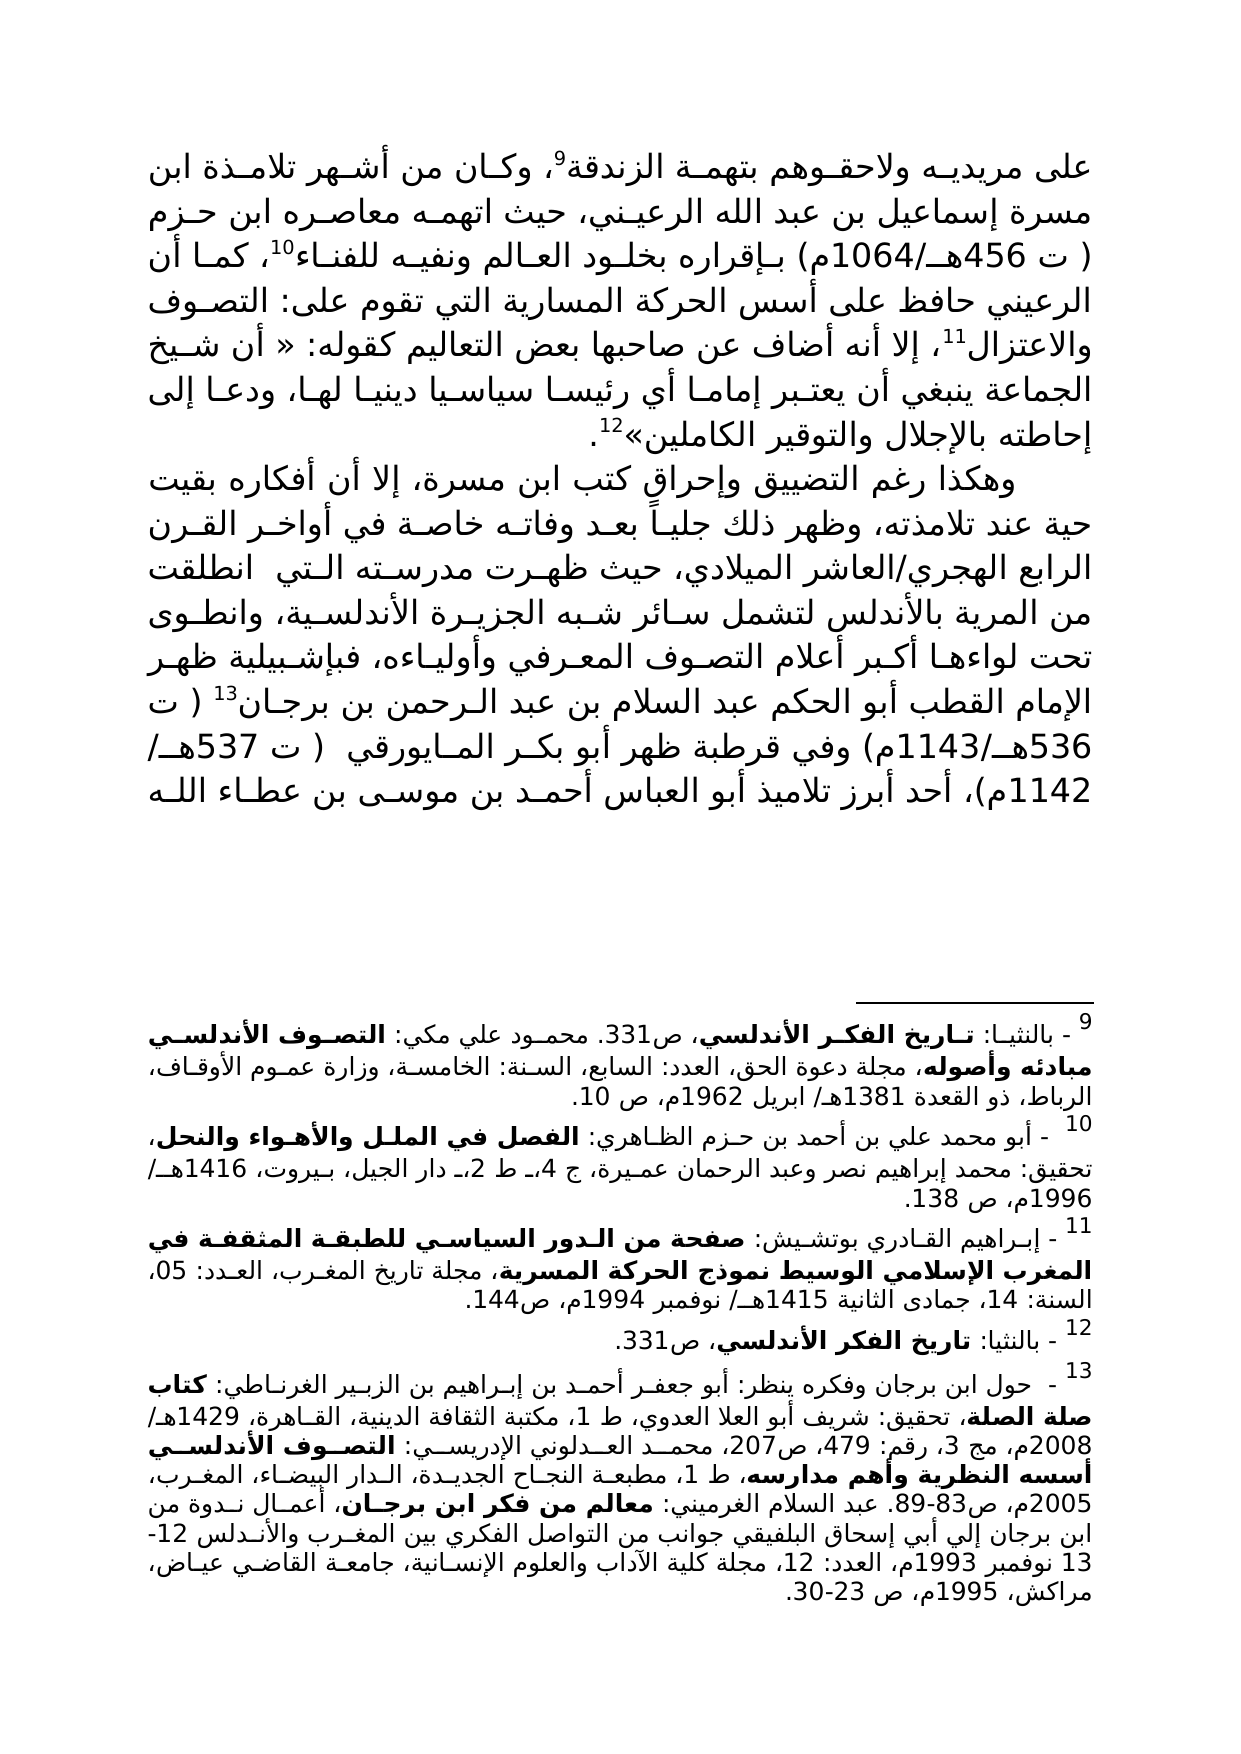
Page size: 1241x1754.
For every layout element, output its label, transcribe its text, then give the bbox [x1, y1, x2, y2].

text ورغم وفاة ابن مسرّة عام 319هــ/931م، إلا أن أفكاره لم تمت وأخذها تلاميذه ومريدوه، كما أن أفكاره لوحقت أيضا كما لوحق صاحبها، حيث أمر المنصور بن أبي عامر ( 366-393هـ /976-1002م) بإيعاز من الفقهاء وعلى رأسهم قاضي الجماعة محمد بن يبقي بن زرب ( ت 381هـ/991م) بإحراق كتب ابن مسرّة وضيقوا على مريديه ولاحقوهم بتهمة الزندقة، وكان من أشهر تلامذة ابن مسرة إسماعيل بن عبد الله الرعيني، حيث اتهمه معاصره ابن حزم ( ت 456هــ/1064م) بإقراره بخلود العالم ونفيه للفناء، كما أن الرعيني حافظ على أسس الحركة المسارية التي تقوم على: التصوف والاعتزال، إلا أنه أضاف عن صاحبها بعض التعاليم كقوله: « أن شيخ الجماعة ينبغي أن يعتبر إماما أي رئيسا سياسيا دينيا لها، ودعا إلى إحاطته بالإجلال والتوقير الكاملين». [148, 148, 1093, 454]
text وهكذا رغم التضييق وإحراق كتب ابن مسرة، إلا أن أفكاره بقيت حية عند تلامذته، وظهر ذلك جلياً بعد وفاته خاصة في أواخر القرن الرابع الهجري/العاشر الميلادي، حيث ظهرت مدرسته التي انطلقت من المرية بالأندلس لتشمل سائر شبه الجزيرة الأندلسية، وانطوى تحت لواءها أكبر أعلام التصوف المعرفي وأولياءه، فبإشبيلية ظهر الإمام القطب أبو الحكم عبد السلام بن عبد الرحمن بن برجان ( ت 536هــ/1143م) وفي قرطبة ظهر أبو بكر المايورقي ( ت 537هــ/1142م)، أحد أبرز تلاميذ أبو العباس أحمد بن موسى بن عطاء الله الصنهاجي المعروف بابن العريف، صاحب كتاب " محاسن المجالس"، و" مفتاح السعادة"، وظهر ابن العريف بالمرية وتوفي في نفس العام الذي توفي فيه تلميذه، كما ظهر بها الشيخ الصوفي أبو القاسم بن قسي ( ت 546هــ/1151م)، مؤلف كتاب " خلع النعلين"، وهذا الأخير يعد من أبرز تلاميذ ابن برجان. [148, 460, 1093, 811]
